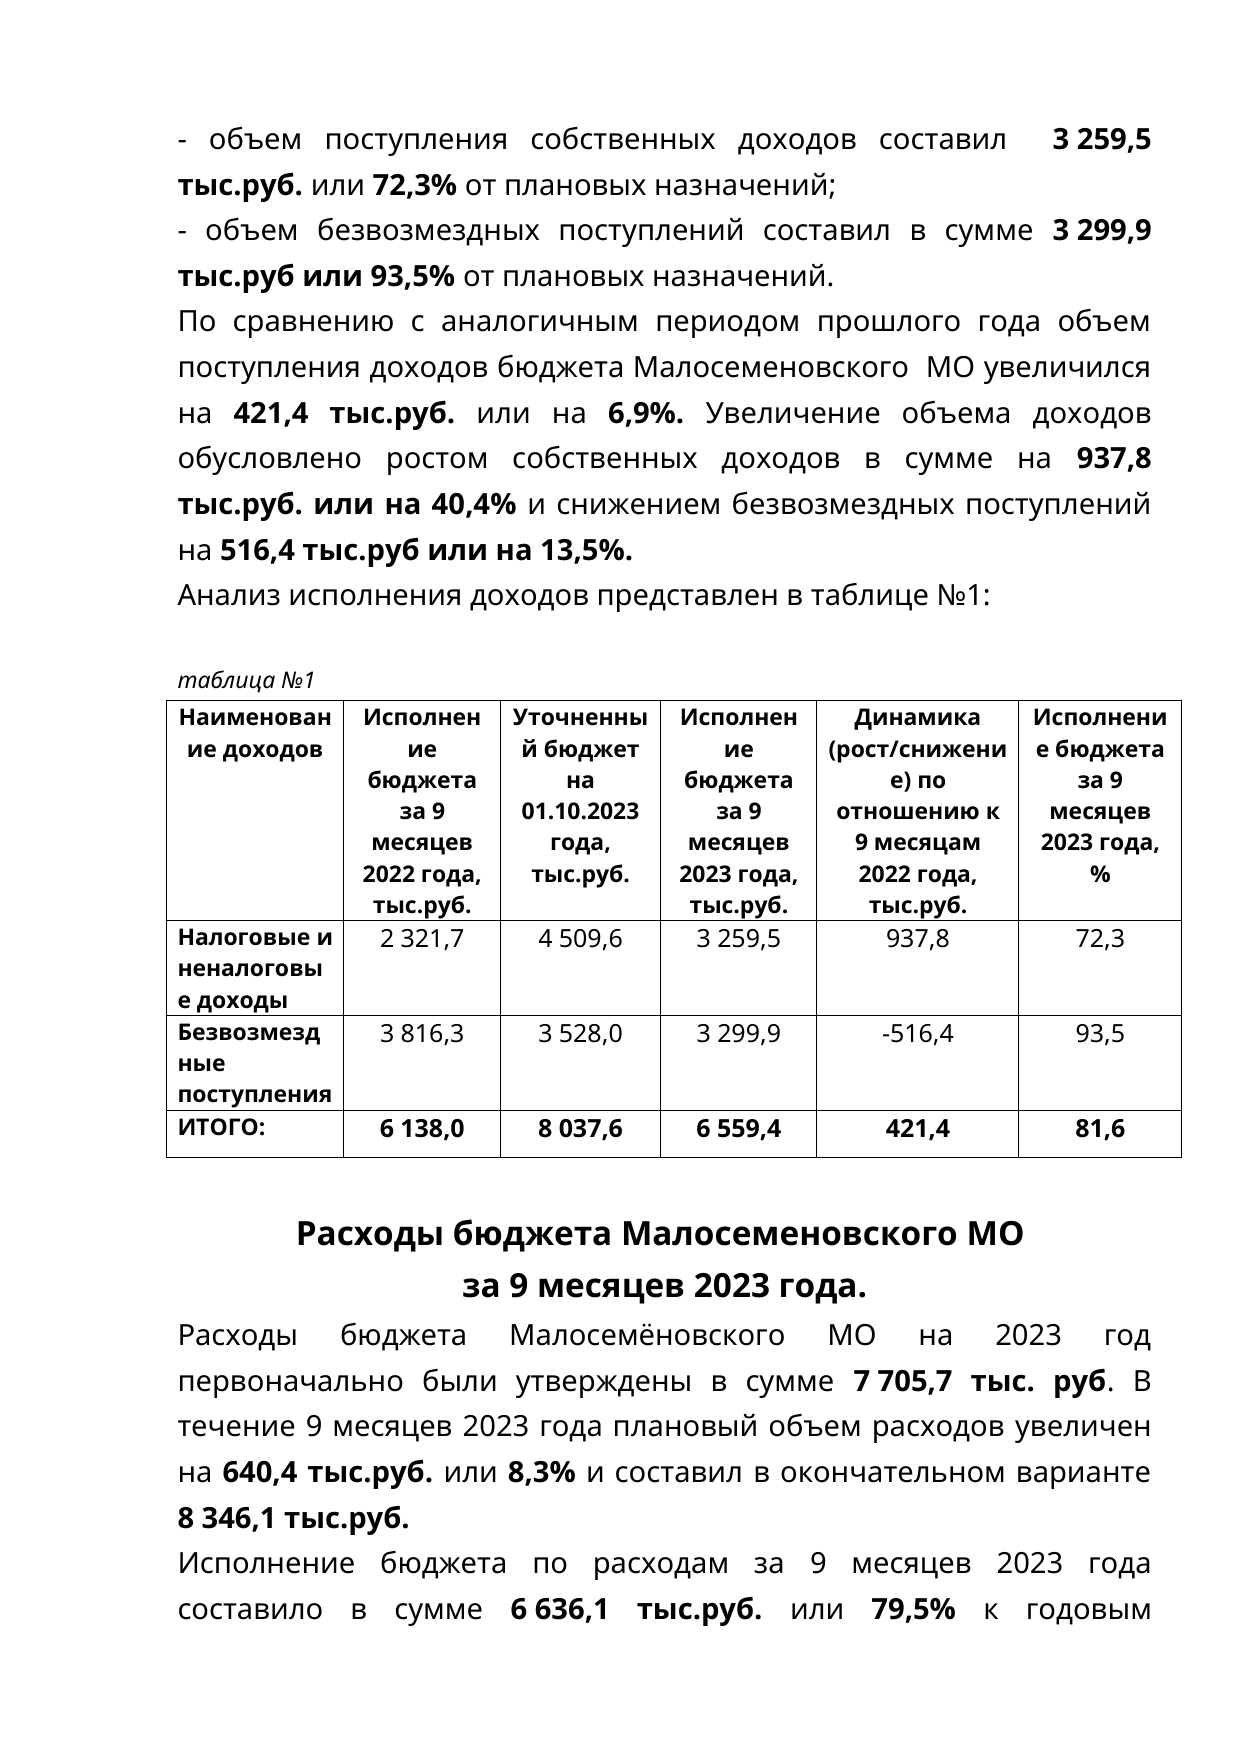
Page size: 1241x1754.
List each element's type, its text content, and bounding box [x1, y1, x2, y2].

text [177, 1542, 1152, 1628]
table_cell 4 509,6 [501, 921, 660, 1015]
table_cell 421,4 [817, 1111, 1018, 1157]
text Расходы бюджета Малосемёновского МО на 2023 год первоначально были утверждены в сумме 7 705,7 тыс. руб. В течение 9 месяцев 2023 года плановый объем расходов увеличен на 640,4 тыс.руб. или 8,3% и составил в окончательном варианте 8 346,1 тыс.руб. [177, 1314, 1152, 1537]
table_cell 72,3 [1019, 921, 1181, 1015]
table_header Динамика (рост/снижение) по отношению к 9 месяцам 2022 года, тыс.руб. [817, 701, 1018, 920]
text По сравнению с аналогичным периодом прошлого года объем поступления доходов бюджета Малосеменовского МО увеличился на 421,4 тыс.руб. или на 6,9%. Увеличение объема доходов обусловлено ростом собственных доходов в сумме на 937,8 тыс.руб. или на 40,4% и снижением безвозмездных поступлений на 516,4 тыс.руб или на 13,5%. [177, 301, 1152, 568]
table_cell 3 259,5 [661, 921, 816, 1015]
table_cell 3 528,0 [501, 1016, 660, 1110]
table_cell 93,5 [1019, 1016, 1181, 1110]
table_cell 937,8 [817, 921, 1018, 1015]
table_header Исполнение бюджета за 9 месяцев 2023 года, % [1019, 701, 1181, 920]
table_cell Безвозмездные поступления [167, 1016, 343, 1110]
table_cell 6 138,0 [344, 1111, 500, 1157]
table_cell ИТОГО: [167, 1111, 343, 1157]
table_header Наименование доходов [167, 701, 343, 920]
table_cell 3 816,3 [344, 1016, 500, 1110]
table_cell 3 299,9 [661, 1016, 816, 1110]
text Расходы бюджета Малосеменовского МО за 9 месяцев 2023 года. [177, 1210, 1152, 1308]
table_header Исполнение бюджета за 9 месяцев 2023 года, тыс.руб. [661, 701, 816, 920]
table_cell Налоговые и неналоговые доходы [167, 921, 343, 1015]
table_header Исполнение бюджета за 9 месяцев 2022 года, тыс.руб. [344, 701, 500, 920]
text Анализ исполнения доходов представлен в таблице №1: таблица №1 [177, 574, 1152, 696]
table_header Уточненный бюджет на 01.10.2023 года, тыс.руб. [501, 701, 660, 920]
table_cell 8 037,6 [501, 1111, 660, 1157]
table_cell 6 559,4 [661, 1111, 816, 1157]
table_cell 2 321,7 [344, 921, 500, 1015]
table_cell 81,6 [1019, 1111, 1181, 1157]
text - объем поступления собственных доходов составил 3 259,5 тыс.руб. или 72,3% от плановых назначений; [177, 118, 1152, 203]
table_cell -516,4 [817, 1016, 1018, 1110]
text - объем безвозмездных поступлений составил в сумме 3 299,9 тыс.руб или 93,5% от плановых назначений. [177, 209, 1152, 295]
